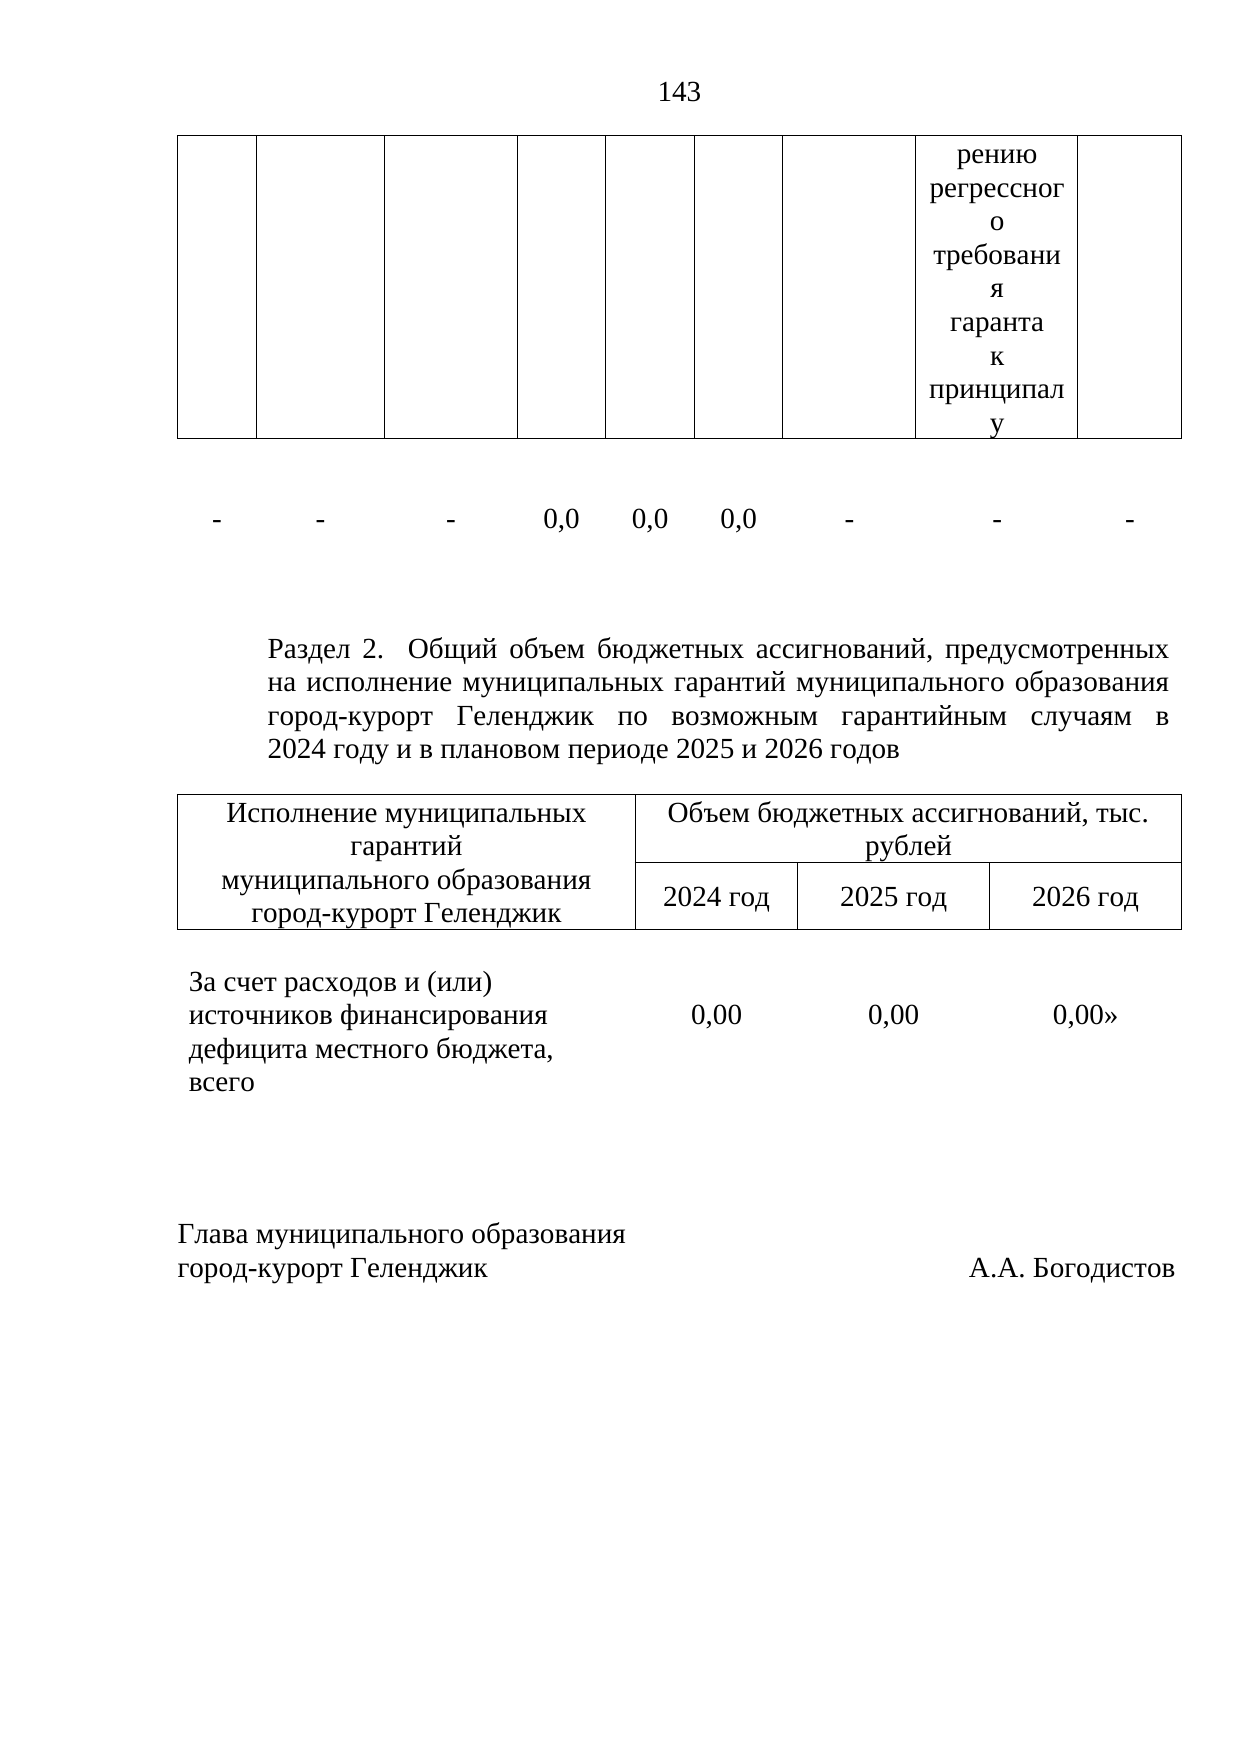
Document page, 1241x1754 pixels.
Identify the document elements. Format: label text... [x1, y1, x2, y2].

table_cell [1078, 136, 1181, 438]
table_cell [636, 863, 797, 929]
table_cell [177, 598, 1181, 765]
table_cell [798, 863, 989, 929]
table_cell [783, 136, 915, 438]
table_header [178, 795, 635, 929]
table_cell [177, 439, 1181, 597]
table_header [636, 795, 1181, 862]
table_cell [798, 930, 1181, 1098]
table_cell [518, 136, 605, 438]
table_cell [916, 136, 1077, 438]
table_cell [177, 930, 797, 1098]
text Глава муниципального образования [177, 1217, 1181, 1250]
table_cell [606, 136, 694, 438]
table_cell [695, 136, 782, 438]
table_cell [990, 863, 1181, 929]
text город-курорт Геленджик А.А. Богодистов [177, 1250, 1181, 1284]
